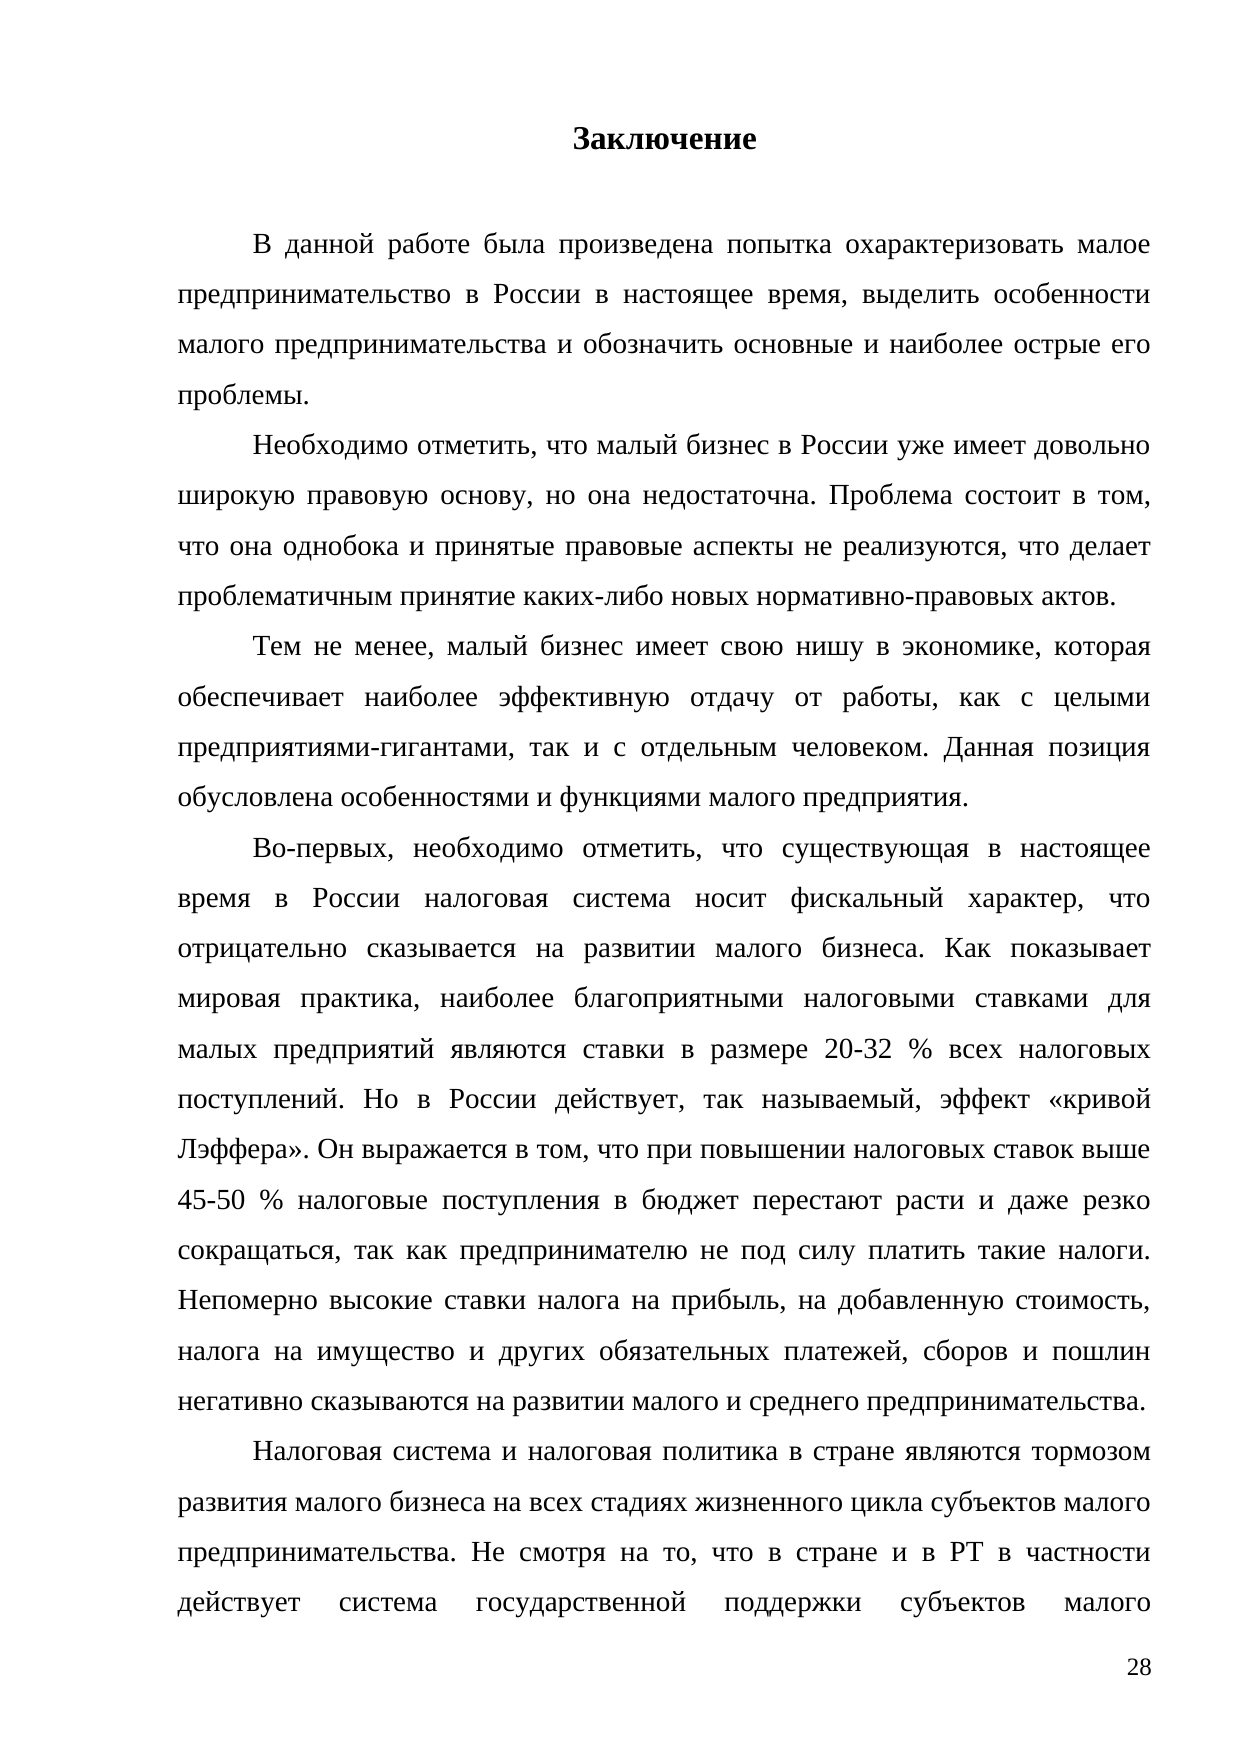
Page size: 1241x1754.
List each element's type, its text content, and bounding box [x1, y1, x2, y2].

text В данной работе была произведена попытка охарактеризовать малое предпринимательство в России в настоящее время, выделить особенности малого предпринимательства и обозначить основные и наиболее острые его проблемы. [177, 226, 1152, 410]
text Тем не менее, малый бизнес имеет свою нишу в экономике, которая обеспечивает наиболее эффективную отдачу от работы, как с целыми предприятиями-гигантами, так и с отдельным человеком. Данная позиция обусловлена особенностями и функциями малого предприятия. [177, 628, 1152, 813]
text Необходимо отметить, что малый бизнес в России уже имеет довольно широкую правовую основу, но она недостаточна. Проблема состоит в том, что она однобока и принятые правовые аспекты не реализуются, что делает проблематичным принятие каких-либо новых нормативно-правовых актов. [177, 427, 1152, 612]
text Заключение [177, 118, 1152, 156]
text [177, 1433, 1152, 1618]
text Во-первых, необходимо отметить, что существующая в настоящее время в России налоговая система носит фискальный характер, что отрицательно сказывается на развитии малого бизнеса. Как показывает мировая практика, наиболее благоприятными налоговыми ставками для малых предприятий являются ставки в размере 20-32 % всех налоговых поступлений. Но в России действует, так называемый, эффект «кривой Лэффера». Он выражается в том, что при повышении налоговых ставок выше 45-50 % налоговые поступления в бюджет перестают расти и даже резко сокращаться, так как предпринимателю не под силу платить такие налоги. Непомерно высокие ставки налога на прибыль, на добавленную стоимость, налога на имущество и других обязательных платежей, сборов и пошлин негативно сказываются на развитии малого и среднего предпринимательства. [177, 830, 1152, 1417]
